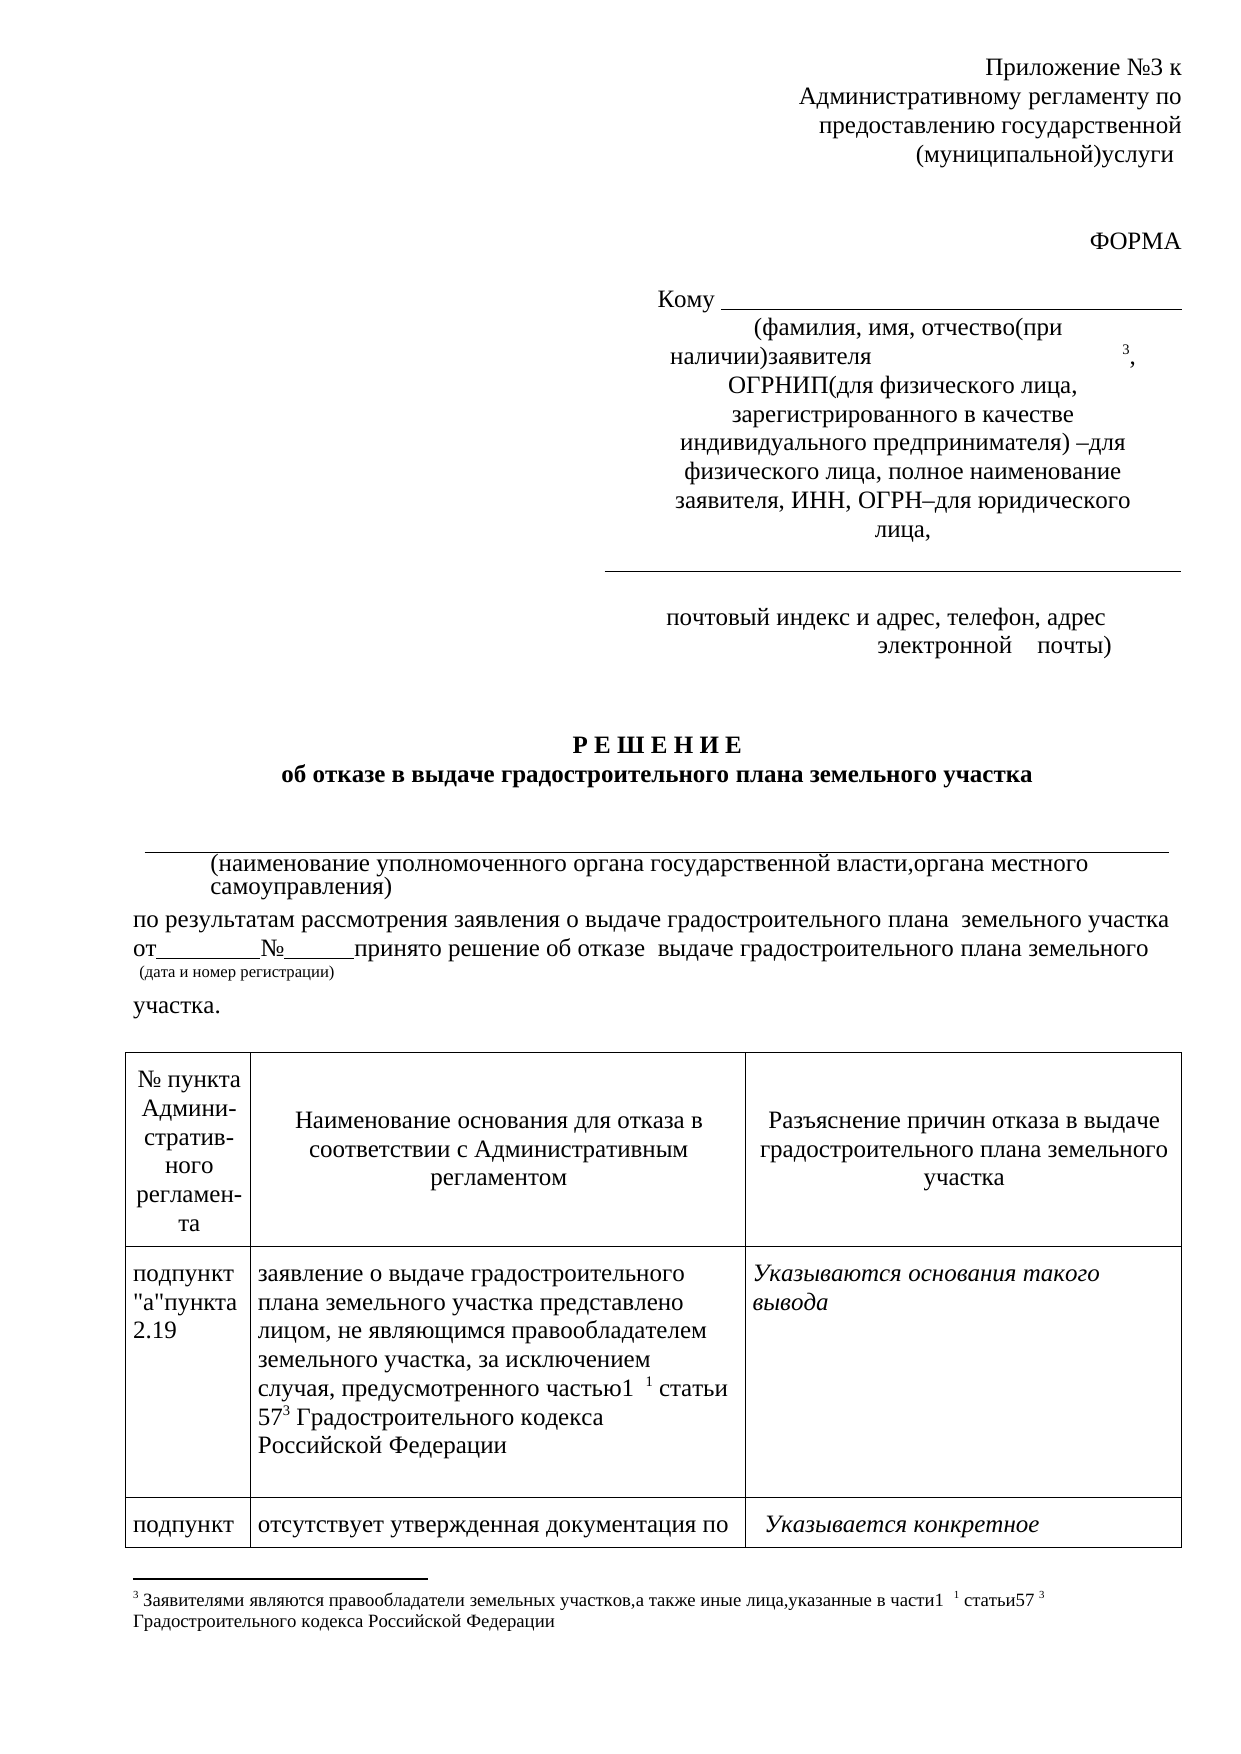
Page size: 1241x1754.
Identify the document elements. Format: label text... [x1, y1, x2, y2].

text Приложение №3 к Административному регламенту по предоставлению государственной [721, 52, 1181, 139]
text (дата и номер регистрации) [133, 962, 1181, 981]
table_cell Указываются основания такого вывода [746, 1247, 1181, 1497]
text (муниципальной)услуги [110, 139, 1174, 167]
subtitle Р Е Ш Е Н И Е [147, 731, 1167, 759]
text Кому [110, 284, 1181, 312]
text участка. [133, 990, 1194, 1019]
text 3 Заявителями являются правообладатели земельных участков,а также иные лица,указанные в части1 1 статьи57 3 [133, 1588, 1194, 1610]
text Градостроительного кодекса Российской Федерации [133, 1610, 1194, 1632]
text об отказе в выдаче градостроительного плана земельного участка [147, 759, 1167, 788]
table_header Наименование основания для отказа в соответствии с Административным регламентом [251, 1053, 745, 1246]
table_cell подпункт "а"пункта 2.19 [126, 1247, 250, 1497]
table_cell заявление о выдаче градостроительного плана земельного участка представлено лицом, не являющимся правообладателем земельного участка, за исключением случая, предусмотренного частью1 1 статьи 573 Градостроительного кодекса Российской Федерации [251, 1247, 745, 1497]
table_cell Указывается конкретное [746, 1498, 1181, 1547]
text (наименование уполномоченного органа государственной власти,органа местного самоуправления) [210, 846, 1194, 899]
table_header № пункта Админи- стратив- ного регламен- та [126, 1053, 250, 1246]
table_cell подпункт [126, 1498, 250, 1547]
text (фамилия, имя, отчество(при наличии)заявителя 3, ОГРНИП(для физического лица, зарегистрированного в качестве индивидуального предпринимателя) –для физического лица, полное наименование заявителя, ИНН, ОГРН–для юридического лица, [650, 312, 1156, 542]
table_header Разъяснение причин отказа в выдаче градостроительного плана земельного участка [746, 1053, 1181, 1246]
table_cell отсутствует утвержденная документация по [251, 1498, 745, 1547]
text по результатам рассмотрения заявления о выдаче градостроительного плана земельного участка от № принято решение об отказе выдаче градостроительного плана земельного [133, 904, 1194, 962]
text ФОРМА [110, 226, 1181, 255]
text почтовый индекс и адрес, телефон, адрес электронной почты) [666, 602, 1194, 659]
